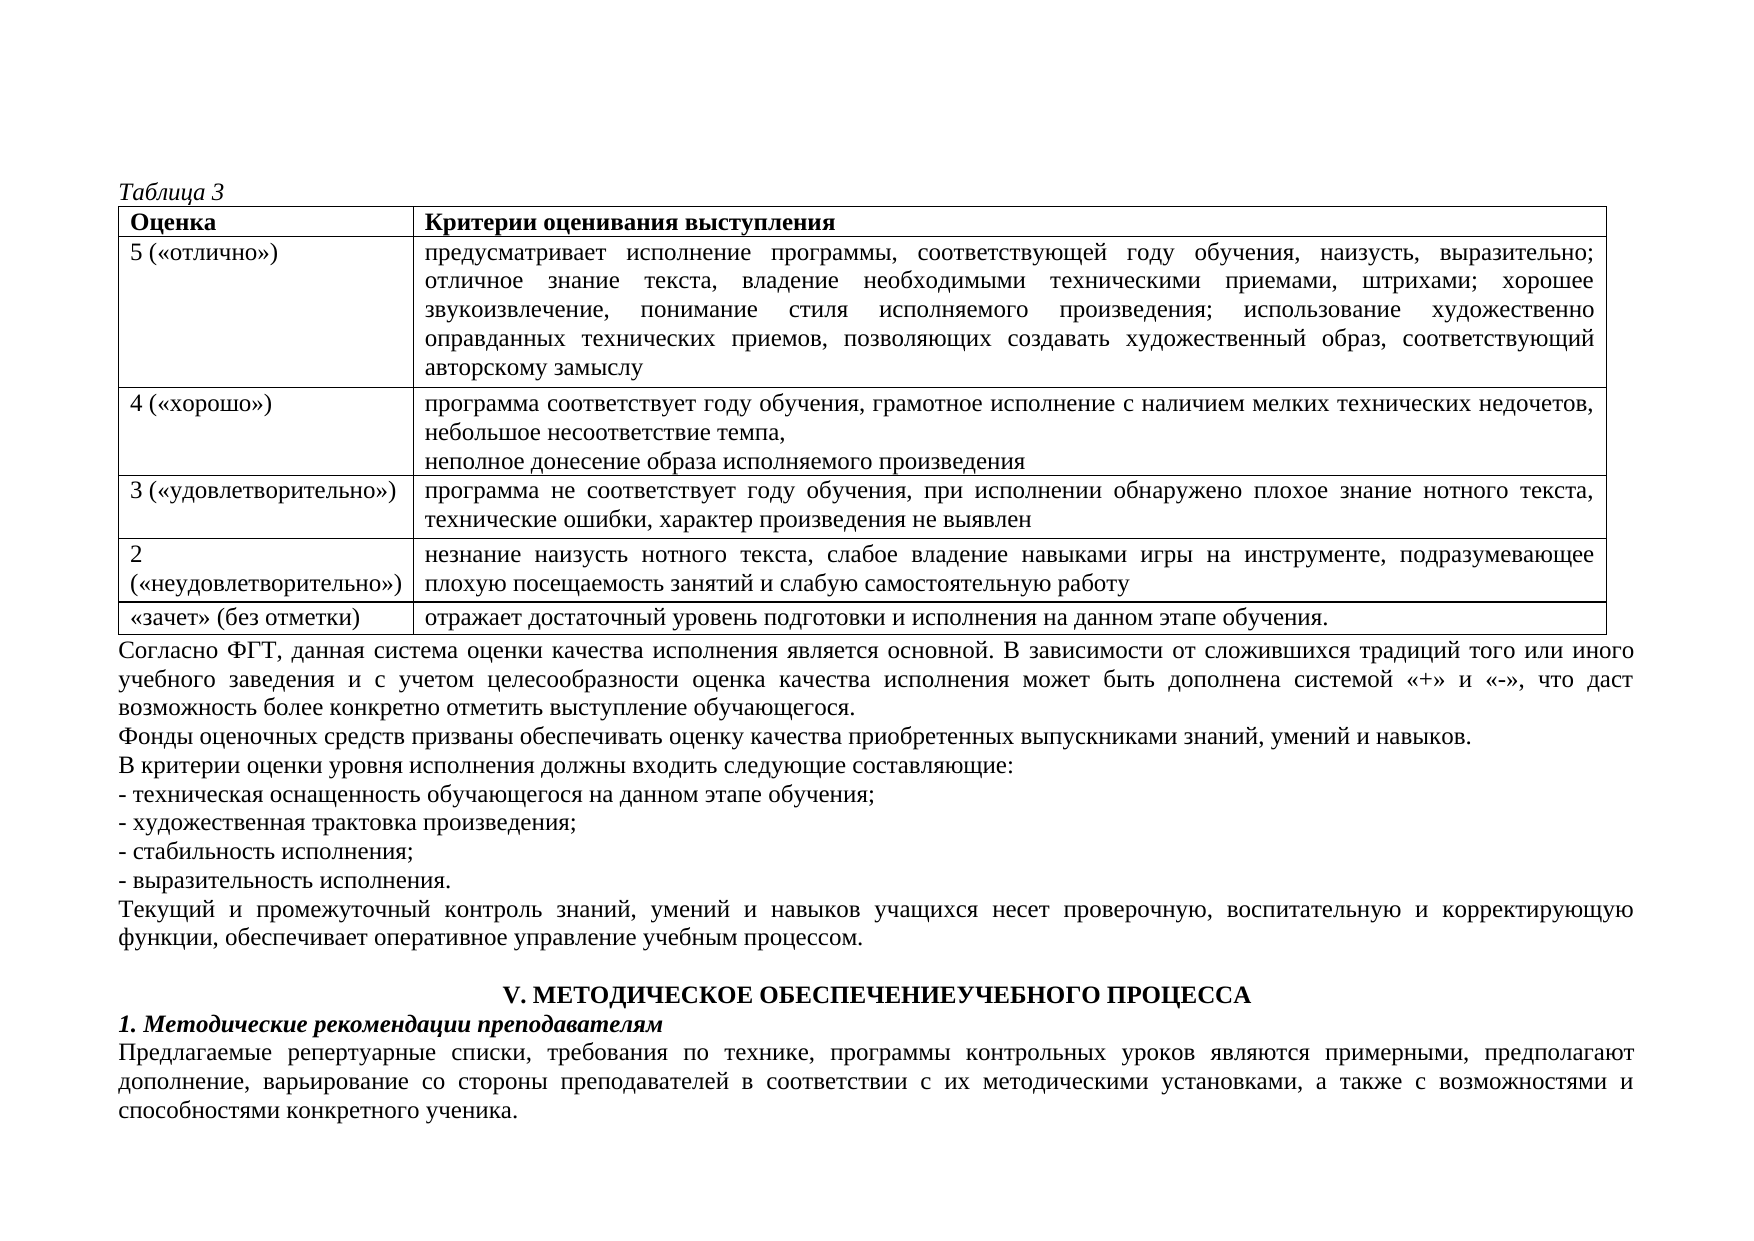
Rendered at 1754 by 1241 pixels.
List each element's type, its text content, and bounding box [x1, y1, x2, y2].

text Таблица 3 [118, 177, 1636, 206]
table_cell 3 («удовлетворительно») [119, 476, 413, 538]
text Фонды оценочных средств призваны обеспечивать оценку качества приобретенных выпускниками знаний, умений и навыков. [118, 721, 1636, 750]
table_cell «зачет» (без отметки) [119, 603, 413, 634]
text 1. Методические рекомендации преподавателям [118, 1009, 1636, 1037]
text В критерии оценки уровня исполнения должны входить следующие составляющие: [118, 750, 1636, 779]
table_header Критерии оценивания выступления [414, 207, 1606, 236]
text - художественная трактовка произведения; [118, 807, 1636, 836]
table_cell программа соответствует году обучения, грамотное исполнение с наличием мелких технических недочетов, небольшое несоответствие темпа, неполное донесение образа исполняемого произведения [414, 388, 1606, 474]
table_cell программа не соответствует году обучения, при исполнении обнаружено плохое знание нотного текста, технические ошибки, характер произведения не выявлен [414, 476, 1606, 538]
table_cell 4 («хорошо») [119, 388, 413, 474]
table_header Оценка [119, 207, 413, 236]
table_cell незнание наизусть нотного текста, слабое владение навыками игры на инструменте, подразумевающее плохую посещаемость занятий и слабую самостоятельную работу [414, 539, 1606, 601]
text - техническая оснащенность обучающегося на данном этапе обучения; [118, 779, 1636, 807]
text Предлагаемые репертуарные списки, требования по технике, программы контрольных уроков являются примерными, предполагают дополнение, варьирование со стороны преподавателей в соответствии с их методическими установками, а также с возможностями и способностями конкретного ученика. [118, 1037, 1636, 1124]
table_cell 5 («отлично») [119, 237, 413, 387]
table_cell предусматривает исполнение программы, соответствующей году обучения, наизусть, выразительно; отличное знание текста, владение необходимыми техническими приемами, штрихами; хорошее звукоизвлечение, понимание стиля исполняемого произведения; использование художественно оправданных технических приемов, позволяющих создавать художественный образ, соответствующий авторскому замыслу [414, 237, 1606, 387]
text - выразительность исполнения. [118, 865, 1636, 894]
text - стабильность исполнения; [118, 836, 1636, 865]
text V. МЕТОДИЧЕСКОЕ ОБЕСПЕЧЕНИЕУЧЕБНОГО ПРОЦЕССА [118, 980, 1636, 1009]
text Текущий и промежуточный контроль знаний, умений и навыков учащихся несет проверочную, воспитательную и корректирующую функции, обеспечивает оперативное управление учебным процессом. [118, 894, 1636, 951]
table_cell отражает достаточный уровень подготовки и исполнения на данном этапе обучения. [414, 603, 1606, 634]
text Согласно ФГТ, данная система оценки качества исполнения является основной. В зависимости от сложившихся традиций того или иного учебного заведения и с учетом целесообразности оценка качества исполнения может быть дополнена системой «+» и «-», что даст возможность более конкретно отметить выступление обучающегося. [118, 635, 1636, 721]
table_cell 2 («неудовлетворительно») [119, 539, 413, 601]
